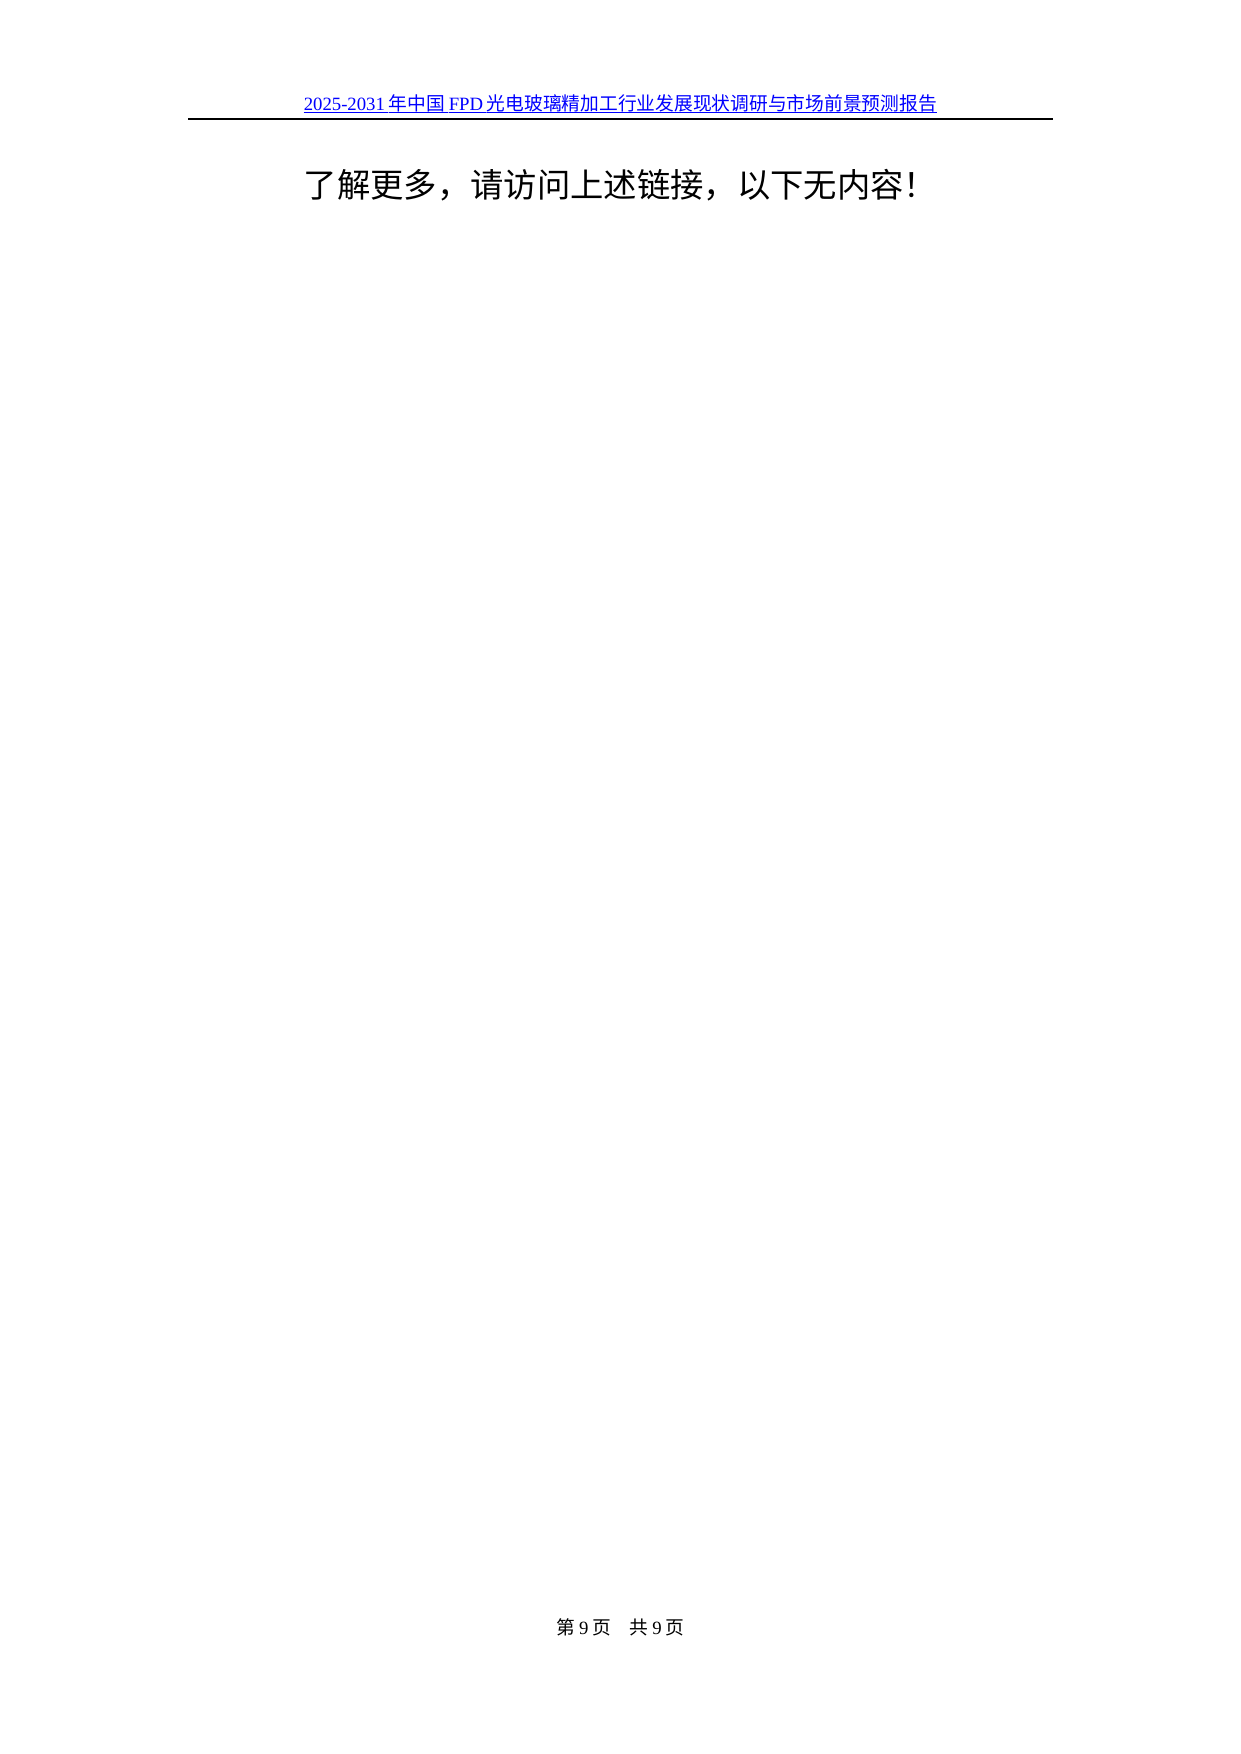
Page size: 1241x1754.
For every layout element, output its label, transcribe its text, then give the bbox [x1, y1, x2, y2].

title 了解更多，请访问上述链接，以下无内容！ [187, 150, 1053, 215]
